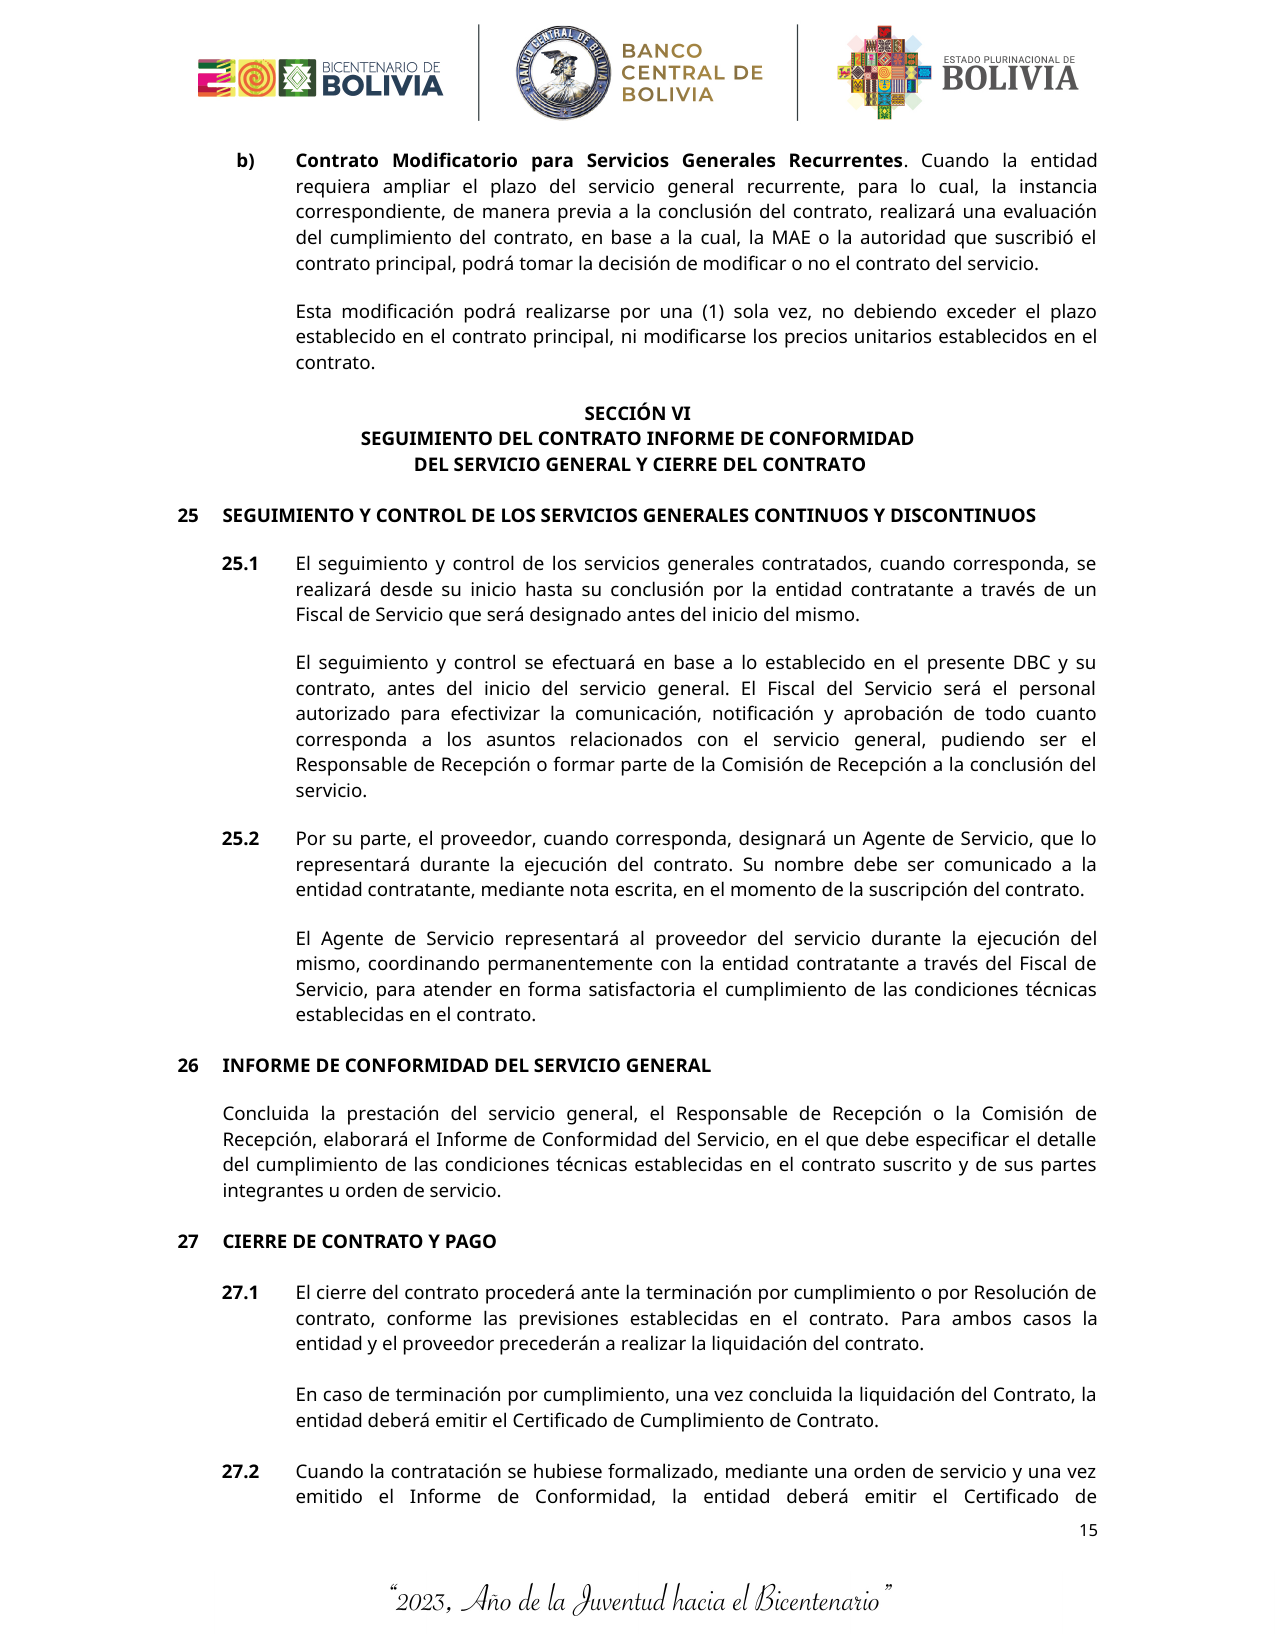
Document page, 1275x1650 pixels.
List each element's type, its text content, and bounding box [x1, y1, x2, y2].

title INFORME DE CONFORMIDAD DEL SERVICIO GENERAL [177, 1052, 1098, 1078]
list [222, 1458, 1098, 1509]
text DEL SERVICIO GENERAL Y CIERRE DEL CONTRATO [177, 451, 1098, 477]
list El Agente de Servicio representará al proveedor del servicio durante la ejecución del mismo, coordinando permanentemente con la entidad contratante a través del Fiscal de Servicio, para atender en forma satisfactoria el cumplimiento de las condiciones técnicas establecidas en el contrato. [295, 925, 1098, 1027]
picture [0, 8, 1275, 124]
list El seguimiento y control de los servicios generales contratados, cuando corresponda, se realizará desde su inicio hasta su conclusión por la entidad contratante a través de un Fiscal de Servicio que será designado antes del inicio del mismo. [222, 550, 1098, 627]
list El seguimiento y control se efectuará en base a lo establecido en el presente DBC y su contrato, antes del inicio del servicio general. El Fiscal del Servicio será el personal autorizado para efectivizar la comunicación, notificación y aprobación de todo cuanto corresponda a los asuntos relacionados con el servicio general, pudiendo ser el Responsable de Recepción o formar parte de la Comisión de Recepción a la conclusión del servicio. [295, 650, 1098, 803]
list En caso de terminación por cumplimiento, una vez concluida la liquidación del Contrato, la entidad deberá emitir el Certificado de Cumplimiento de Contrato. [295, 1381, 1098, 1432]
text SEGUIMIENTO DEL CONTRATO INFORME DE CONFORMIDAD [177, 426, 1098, 451]
text SECCIÓN VI [177, 400, 1098, 426]
list El cierre del contrato procederá ante la terminación por cumplimiento o por Resolución de contrato, conforme las previsiones establecidas en el contrato. Para ambos casos la entidad y el proveedor precederán a realizar la liquidación del contrato. [222, 1279, 1098, 1356]
title SEGUIMIENTO Y CONTROL DE LOS SERVICIOS GENERALES CONTINUOS Y DISCONTINUOS [177, 502, 1098, 528]
list Por su parte, el proveedor, cuando corresponda, designará un Agente de Servicio, que lo representará durante la ejecución del contrato. Su nombre debe ser comunicado a la entidad contratante, mediante nota escrita, en el momento de la suscripción del contrato. [222, 826, 1098, 902]
picture [3, 1571, 1275, 1634]
title CIERRE DE CONTRATO Y PAGO [177, 1228, 1098, 1254]
text Esta modificación podrá realizarse por una (1) sola vez, no debiendo exceder el plazo establecido en el contrato principal, ni modificarse los precios unitarios establecidos en el contrato. [295, 298, 1098, 374]
text Concluida la prestación del servicio general, el Responsable de Recepción o la Comisión de Recepción, elaborará el Informe de Conformidad del Servicio, en el que debe especificar el detalle del cumplimiento de las condiciones técnicas establecidas en el contrato suscrito y de sus partes integrantes u orden de servicio. [222, 1101, 1098, 1203]
list Contrato Modificatorio para Servicios Generales Recurrentes. Cuando la entidad requiera ampliar el plazo del servicio general recurrente, para lo cual, la instancia correspondiente, de manera previa a la conclusión del contrato, realizará una evaluación del cumplimiento del contrato, en base a la cual, la MAE o la autoridad que suscribió el contrato principal, podrá tomar la decisión de modificar o no el contrato del servicio. [236, 148, 1098, 275]
